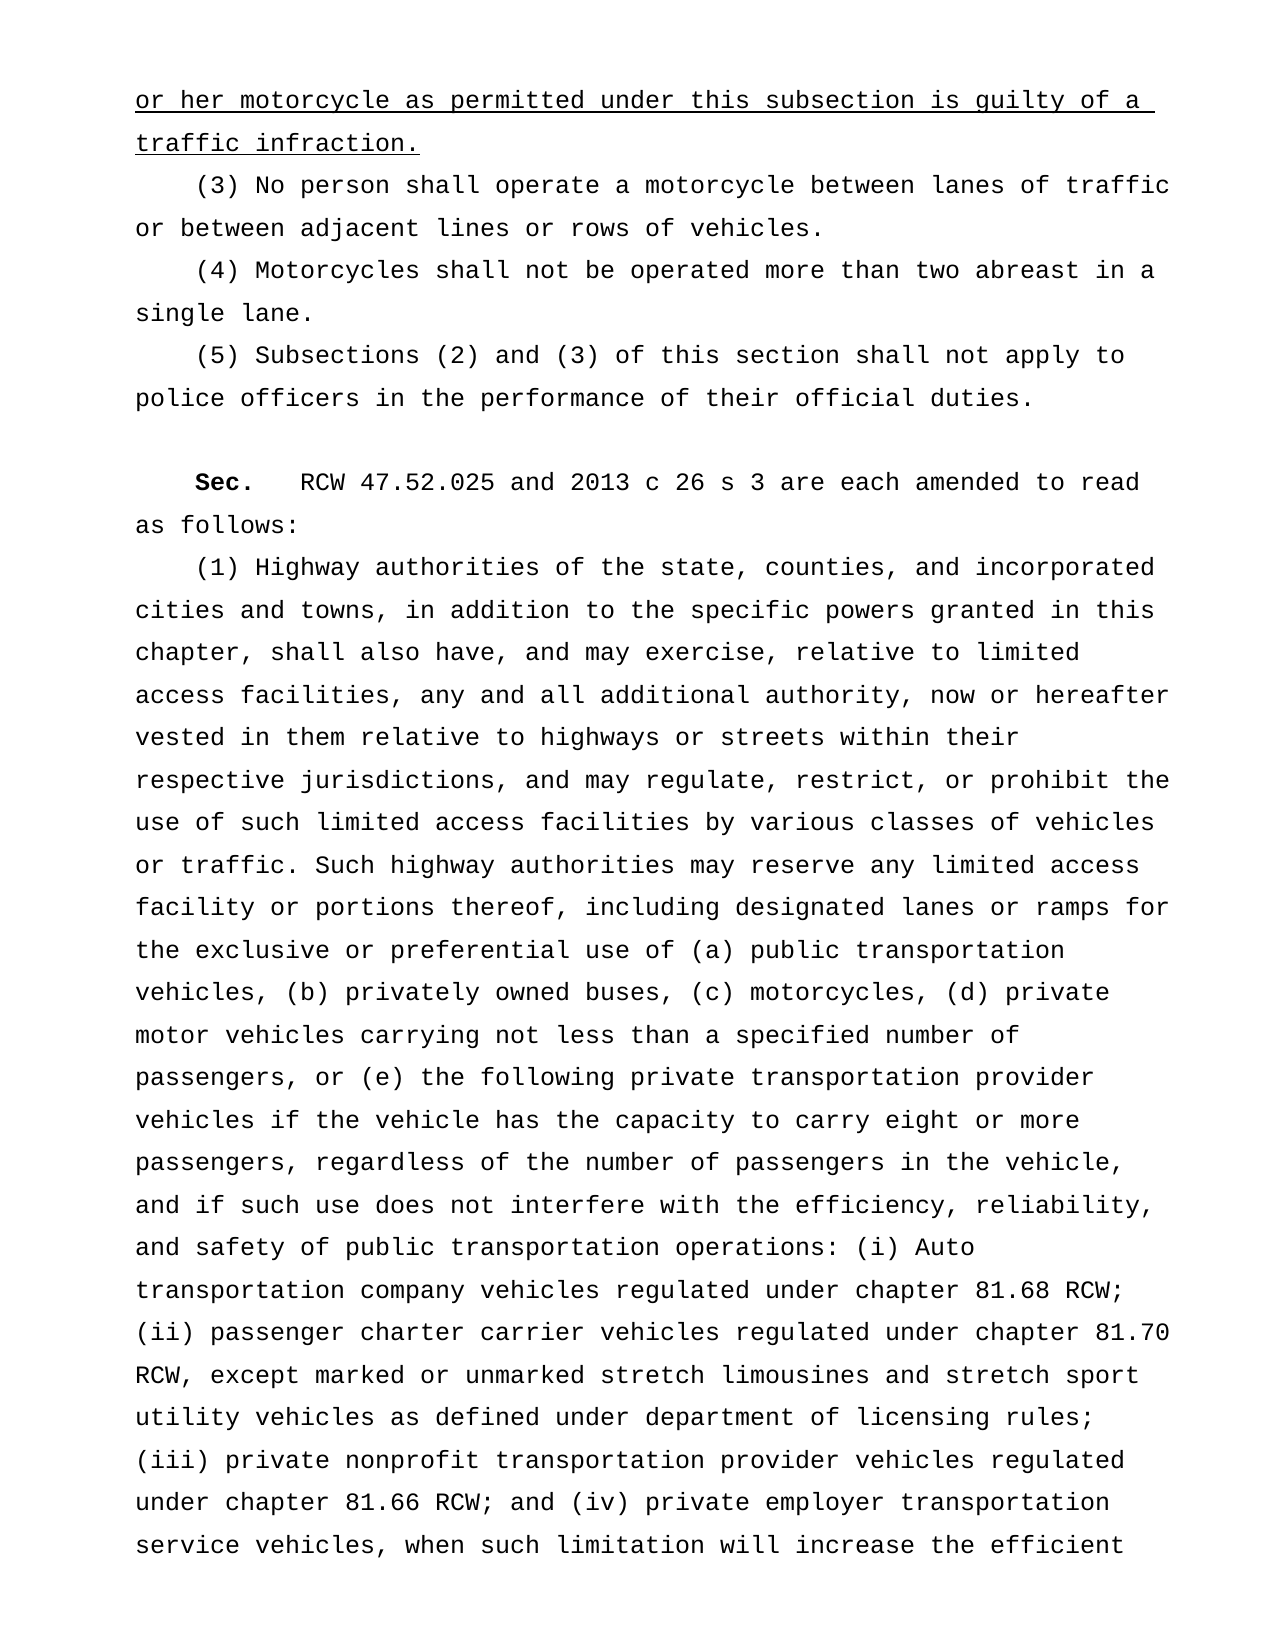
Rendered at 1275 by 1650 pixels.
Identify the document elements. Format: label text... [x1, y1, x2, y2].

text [135, 542, 1170, 1562]
text (5) Subsections (2) and (3) of this section shall not apply to police officers in the performance of their official duties. [135, 330, 1170, 415]
text (3) No person shall operate a motorcycle between lanes of traffic or between adjacent lines or rows of vehicles. [135, 160, 1170, 245]
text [135, 75, 1170, 160]
text Sec. RCW 47.52.025 and 2013 c 26 s 3 are each amended to read as follows: [135, 457, 1170, 542]
text (4) Motorcycles shall not be operated more than two abreast in a single lane. [135, 245, 1170, 330]
